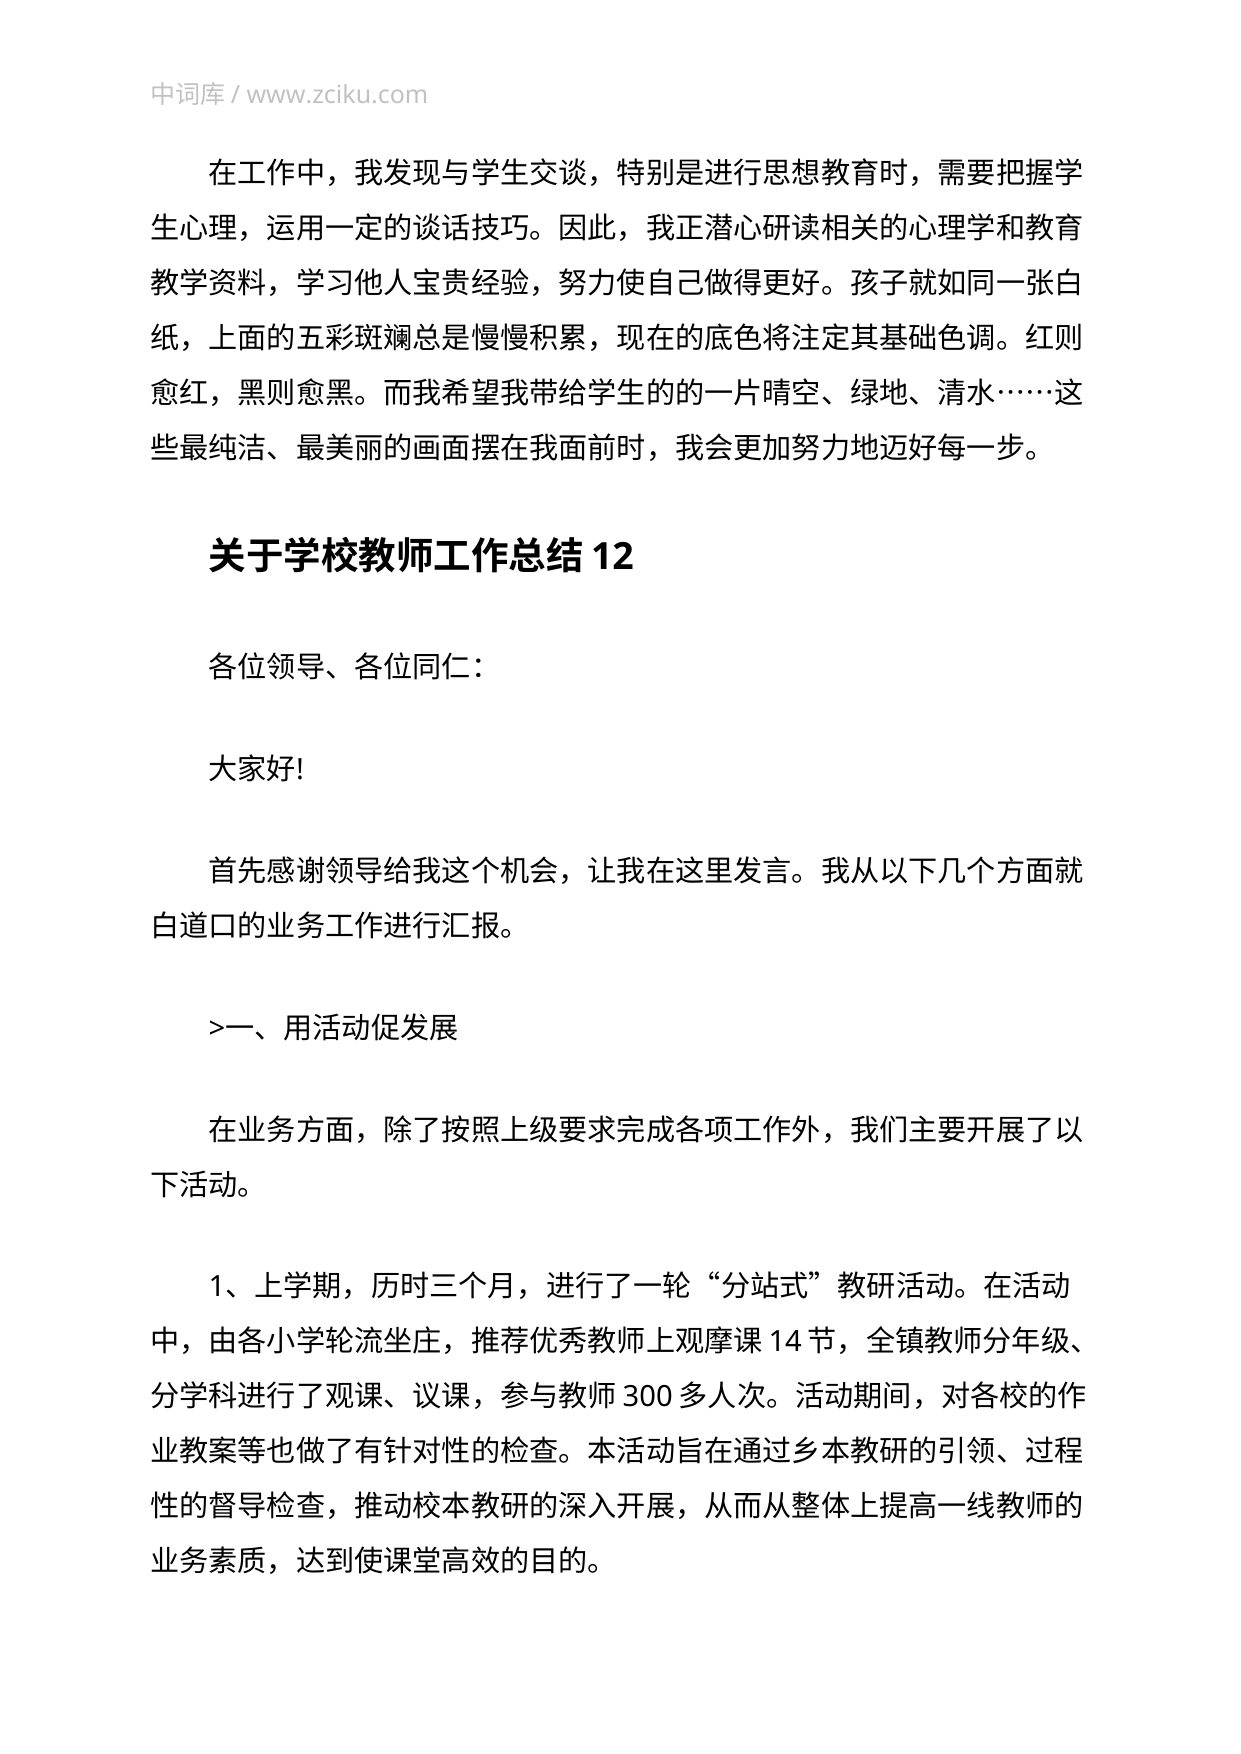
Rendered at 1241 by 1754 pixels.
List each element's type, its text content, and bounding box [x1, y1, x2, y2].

text 关于学校教师工作总结12 [150, 526, 1090, 581]
text 大家好! [150, 746, 1090, 788]
text 在业务方面，除了按照上级要求完成各项工作外，我们主要开展了以下活动。 [150, 1106, 1090, 1203]
text 各位领导、各位同仁： [150, 644, 1090, 686]
text 首先感谢领导给我这个机会，让我在这里发言。我从以下几个方面就白道口的业务工作进行汇报。 [150, 848, 1090, 945]
text >一、用活动促发展 [150, 1004, 1090, 1047]
text 在工作中，我发现与学生交谈，特别是进行思想教育时，需要把握学生心理，运用一定的谈话技巧。因此，我正潜心研读相关的心理学和教育教学资料，学习他人宝贵经验，努力使自己做得更好。孩子就如同一张白纸，上面的五彩斑斓总是慢慢积累，现在的底色将注定其基础色调。红则愈红，黑则愈黑。而我希望我带给学生的的一片晴空、绿地、清水……这些最纯洁、最美丽的画面摆在我面前时，我会更加努力地迈好每一步。 [150, 150, 1090, 467]
text 1、上学期，历时三个月，进行了一轮“分站式”教研活动。在活动中，由各小学轮流坐庄，推荐优秀教师上观摩课14节，全镇教师分年级、分学科进行了观课、议课，参与教师300多人次。活动期间，对各校的作业教案等也做了有针对性的检查。本活动旨在通过乡本教研的引领、过程性的督导检查，推动校本教研的深入开展，从而从整体上提高一线教师的业务素质，达到使课堂高效的目的。 [150, 1263, 1090, 1580]
